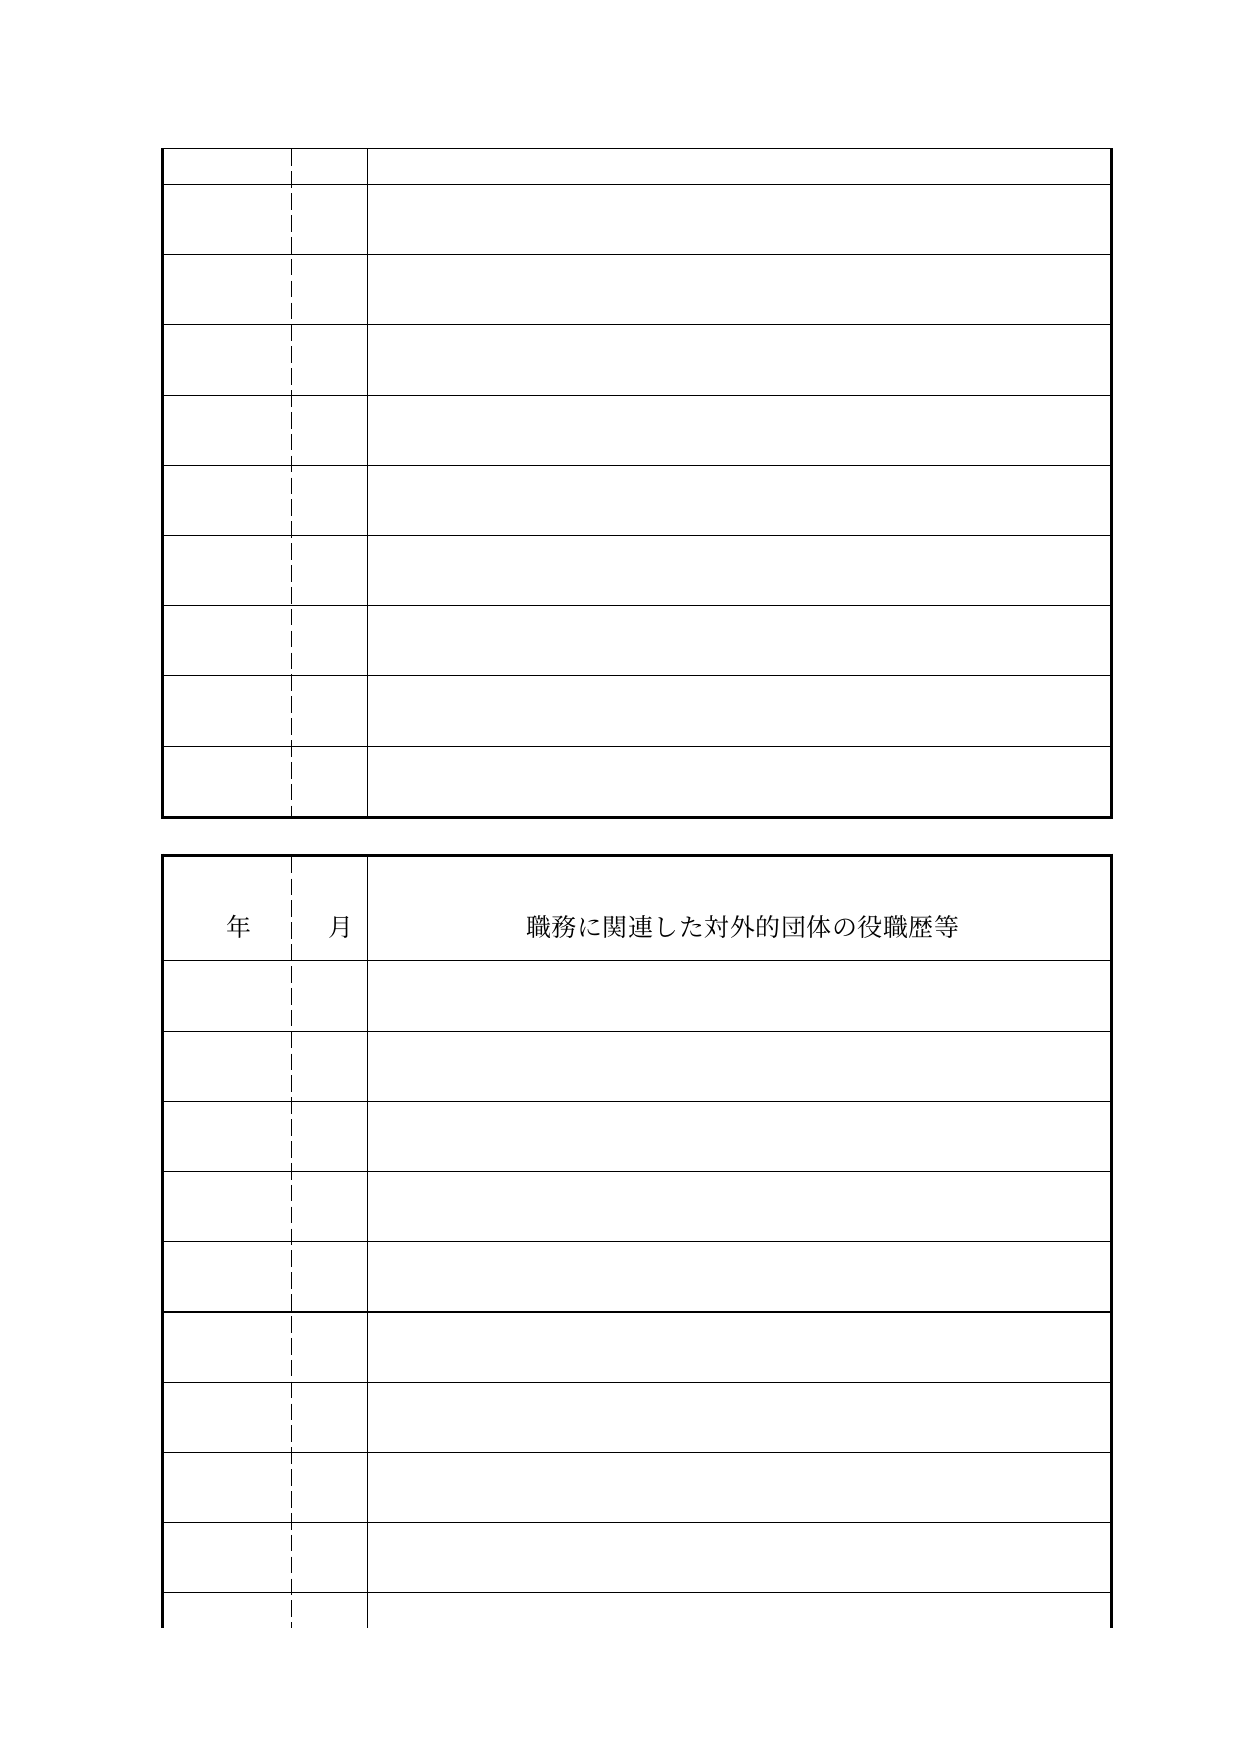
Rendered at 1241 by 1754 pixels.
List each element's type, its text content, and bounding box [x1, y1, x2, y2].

table_cell [164, 606, 291, 675]
table_cell [164, 747, 291, 816]
table_cell [164, 466, 291, 535]
table_cell [291, 1032, 367, 1101]
table_cell [291, 396, 367, 465]
table_cell [291, 1102, 367, 1171]
table_cell [291, 466, 367, 535]
table_cell [164, 1383, 291, 1452]
table_cell [164, 1523, 291, 1592]
table_cell [368, 466, 1110, 535]
table_cell [368, 185, 1110, 254]
table_cell [291, 1313, 367, 1382]
table_cell [368, 1172, 1110, 1241]
table_cell [291, 606, 367, 675]
table_cell [164, 1172, 291, 1241]
table_cell [164, 149, 291, 184]
table_cell [368, 961, 1110, 1031]
table_header 職務に関連した対外的団体の役職歴等 [368, 857, 1110, 960]
table_cell [164, 185, 291, 254]
table_cell [368, 536, 1110, 605]
table_cell [291, 961, 367, 1031]
table_cell [291, 325, 367, 394]
table_cell [164, 1313, 291, 1382]
table_cell [164, 325, 291, 394]
table_cell [368, 1383, 1110, 1452]
table_cell [368, 396, 1110, 465]
table_cell [368, 149, 1110, 184]
table_cell [291, 1453, 367, 1522]
table_cell [164, 961, 291, 1031]
table_cell [291, 676, 367, 746]
table_cell [164, 1593, 291, 1628]
table_cell [291, 1172, 367, 1241]
table_cell [164, 396, 291, 465]
table_cell [291, 255, 367, 324]
table_cell [164, 1032, 291, 1101]
table_cell [368, 255, 1110, 324]
table_cell [164, 1453, 291, 1522]
table_cell [368, 325, 1110, 394]
table_cell [368, 1523, 1110, 1592]
table_cell [164, 255, 291, 324]
table_cell [164, 676, 291, 746]
table_cell [291, 1593, 367, 1628]
table_cell [368, 1242, 1110, 1311]
table_cell [291, 1523, 367, 1592]
table_cell [291, 1383, 367, 1452]
table_cell [368, 1593, 1110, 1628]
table_cell [291, 747, 367, 816]
table_cell [368, 1313, 1110, 1382]
table_cell [164, 1102, 291, 1171]
table_cell [164, 536, 291, 605]
table_cell [368, 1453, 1110, 1522]
table_cell [368, 1102, 1110, 1171]
table_cell [291, 536, 367, 605]
table_cell [368, 747, 1110, 816]
table_header 年 [164, 857, 291, 960]
table_cell [164, 1242, 291, 1311]
table_cell [291, 1242, 367, 1311]
table_cell [291, 185, 367, 254]
table_cell [291, 149, 367, 184]
table_cell [368, 606, 1110, 675]
table_cell [368, 1032, 1110, 1101]
table_header 月 [291, 857, 367, 960]
table_cell [368, 676, 1110, 746]
